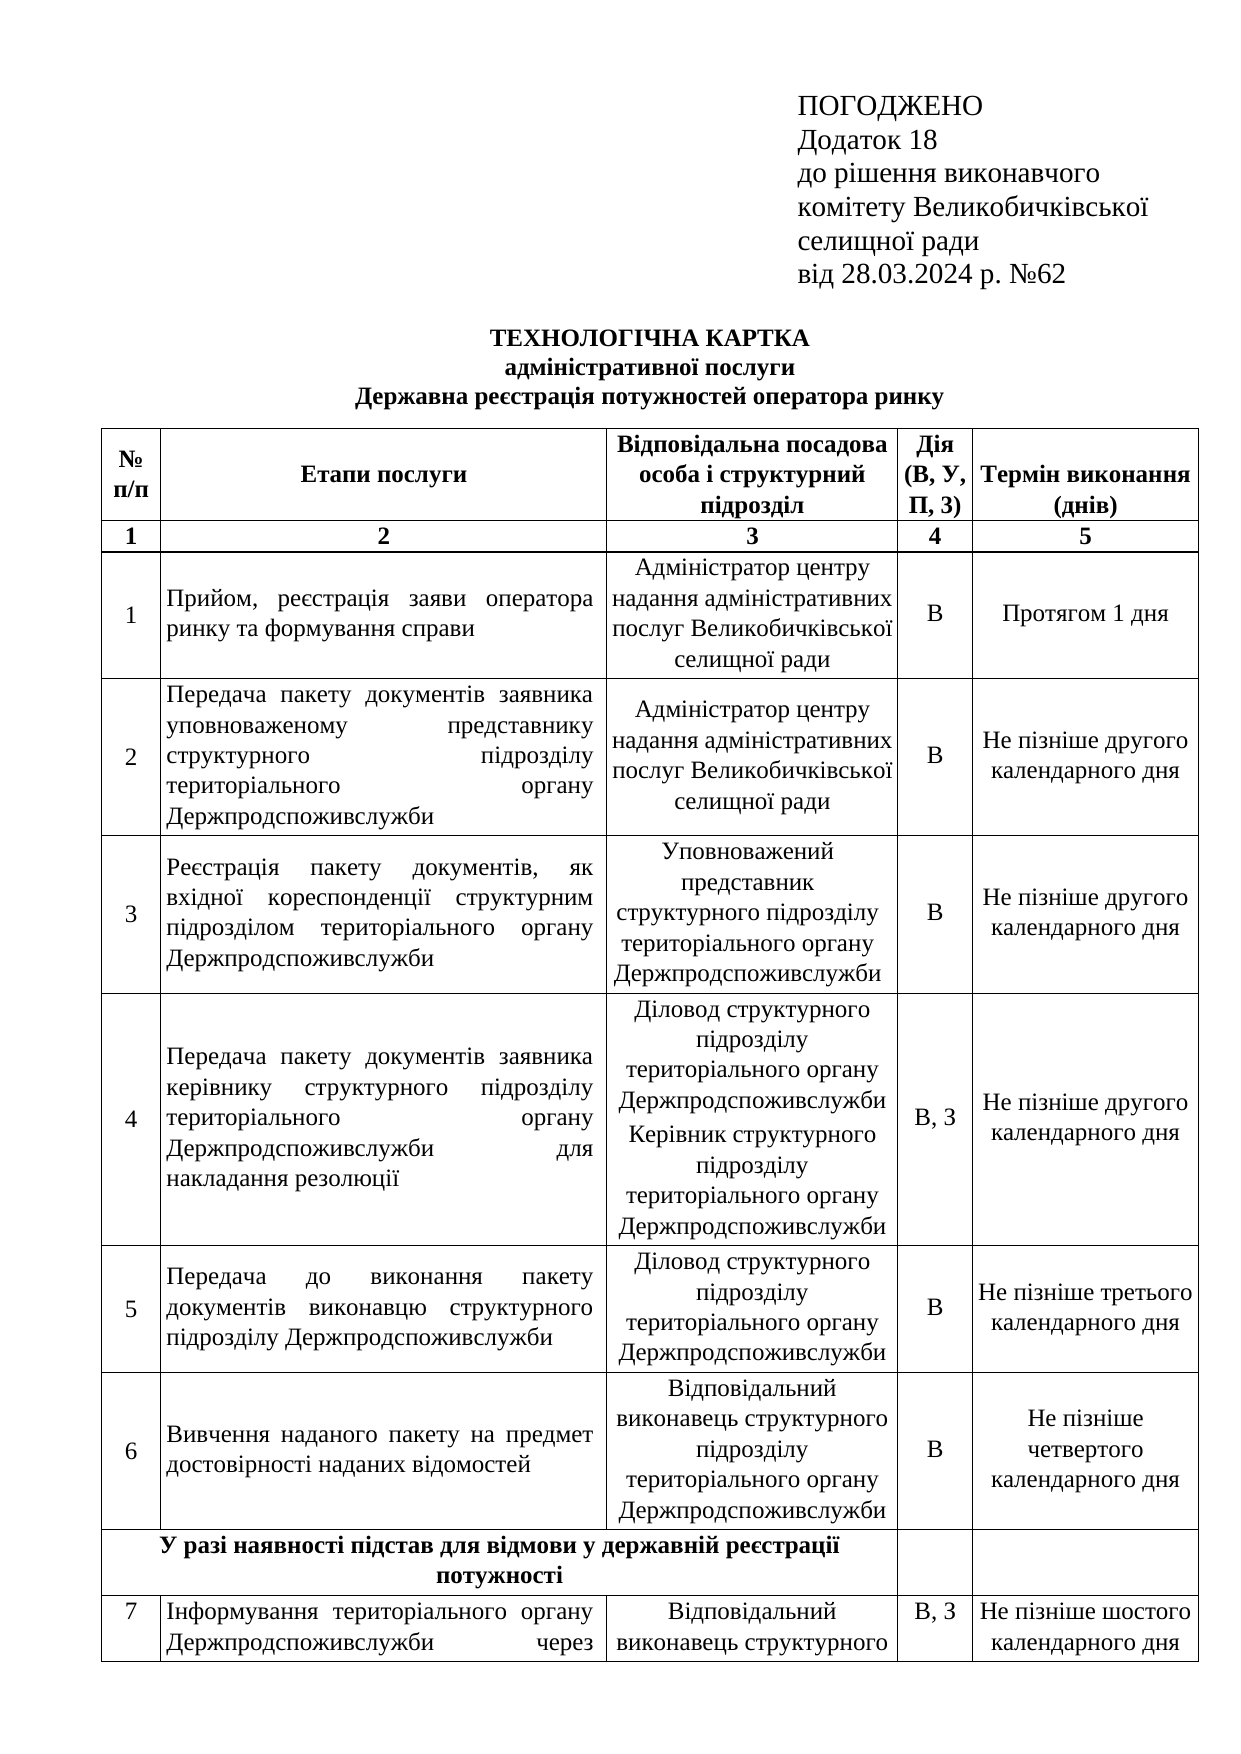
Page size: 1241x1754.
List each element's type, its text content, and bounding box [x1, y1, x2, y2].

table_cell Адміністратор центру надання адміністративних послуг Великобичківської селищної ради [607, 553, 897, 678]
table_cell В [898, 1246, 972, 1372]
table_cell Передача пакету документів заявника керівнику структурного підрозділу територіального органу Держпродспоживслужби для накладання резолюції [161, 994, 606, 1245]
text до рішення виконавчого комітету Великобичківської селищної ради [797, 156, 1151, 256]
table_cell В [898, 679, 972, 835]
table_cell Не пізніше четвертого календарного дня [973, 1373, 1198, 1529]
table_cell 5 [973, 521, 1198, 551]
table_cell В [898, 553, 972, 678]
table_header Етапи послуги [161, 429, 606, 520]
table_cell 6 [102, 1373, 160, 1529]
table_cell В [898, 836, 972, 993]
table_cell 2 [161, 521, 606, 551]
text ТЕХНОЛОГІЧНА КАРТКА [148, 323, 1152, 352]
table_cell Передача пакету документів заявника уповноваженому представнику структурного підрозділу територіального органу Держпродспоживслужби [161, 679, 606, 835]
table_cell Вивчення наданого пакету на предмет достовірності наданих відомостей [161, 1373, 606, 1529]
table_cell Не пізніше другого календарного дня [973, 679, 1198, 835]
table_header Відповідальна посадова особа і структурний підрозділ [607, 429, 897, 520]
text Державна реєстрація потужностей оператора ринку [148, 381, 1152, 409]
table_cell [973, 1596, 1198, 1661]
table_cell 1 [102, 553, 160, 678]
text ПОГОДЖЕНО [797, 88, 1215, 122]
table_cell В, З [898, 1596, 972, 1661]
table_cell 2 [102, 679, 160, 835]
table_cell Не пізніше другого календарного дня [973, 836, 1198, 993]
table_cell У разі наявності підстав для відмови у державній реєстрації потужності [102, 1530, 897, 1595]
table_cell 4 [102, 994, 160, 1245]
table_header Дія (В, У, П, 3) [898, 429, 972, 520]
text Додаток 18 [797, 122, 1215, 156]
table_cell Протягом 1 дня [973, 553, 1198, 678]
table_cell 5 [102, 1246, 160, 1372]
table_cell 3 [607, 521, 897, 551]
table_cell Адміністратор центру надання адміністративних послуг Великобичківської селищної ради [607, 679, 897, 835]
text адміністративної послуги [148, 352, 1152, 381]
table_cell В, З [898, 994, 972, 1245]
table_cell Реєстрація пакету документів, як вхідної кореспонденції структурним підрозділом територіального органу Держпродспоживслужби [161, 836, 606, 993]
table_cell Діловод структурного підрозділу територіального органу Держпродспоживслужби [607, 1246, 897, 1372]
table_cell Передача до виконання пакету документів виконавцю структурного підрозділу Держпродспоживслужби [161, 1246, 606, 1372]
table_cell 7 [102, 1596, 160, 1661]
table_cell 4 [898, 521, 972, 551]
table_cell [973, 1530, 1198, 1595]
table_cell Уповноважений представник структурного підрозділу територіального органу Держпродспоживслужби [607, 836, 897, 993]
table_cell 1 [102, 521, 160, 551]
text від 28.03.2024 р. №62 [797, 256, 1151, 290]
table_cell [161, 1596, 606, 1661]
table_cell Не пізніше другого календарного дня [973, 994, 1198, 1245]
table_cell Відповідальний виконавець структурного підрозділу територіального органу Держпродспоживслужби [607, 1373, 897, 1529]
table_cell 3 [102, 836, 160, 993]
table_header № п/п [102, 429, 160, 520]
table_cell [607, 1596, 897, 1661]
table_cell Прийом, реєстрація заяви оператора ринку та формування справи [161, 553, 606, 678]
table_header Термін виконання (днів) [973, 429, 1198, 520]
table_cell Не пізніше третього календарного дня [973, 1246, 1198, 1372]
table_cell Діловод структурного підрозділу територіального органу Держпродспоживслужби Керівник структурного підрозділу територіального органу Держпродспоживслужби [607, 994, 897, 1245]
table_cell В [898, 1373, 972, 1529]
table_cell [898, 1530, 972, 1595]
